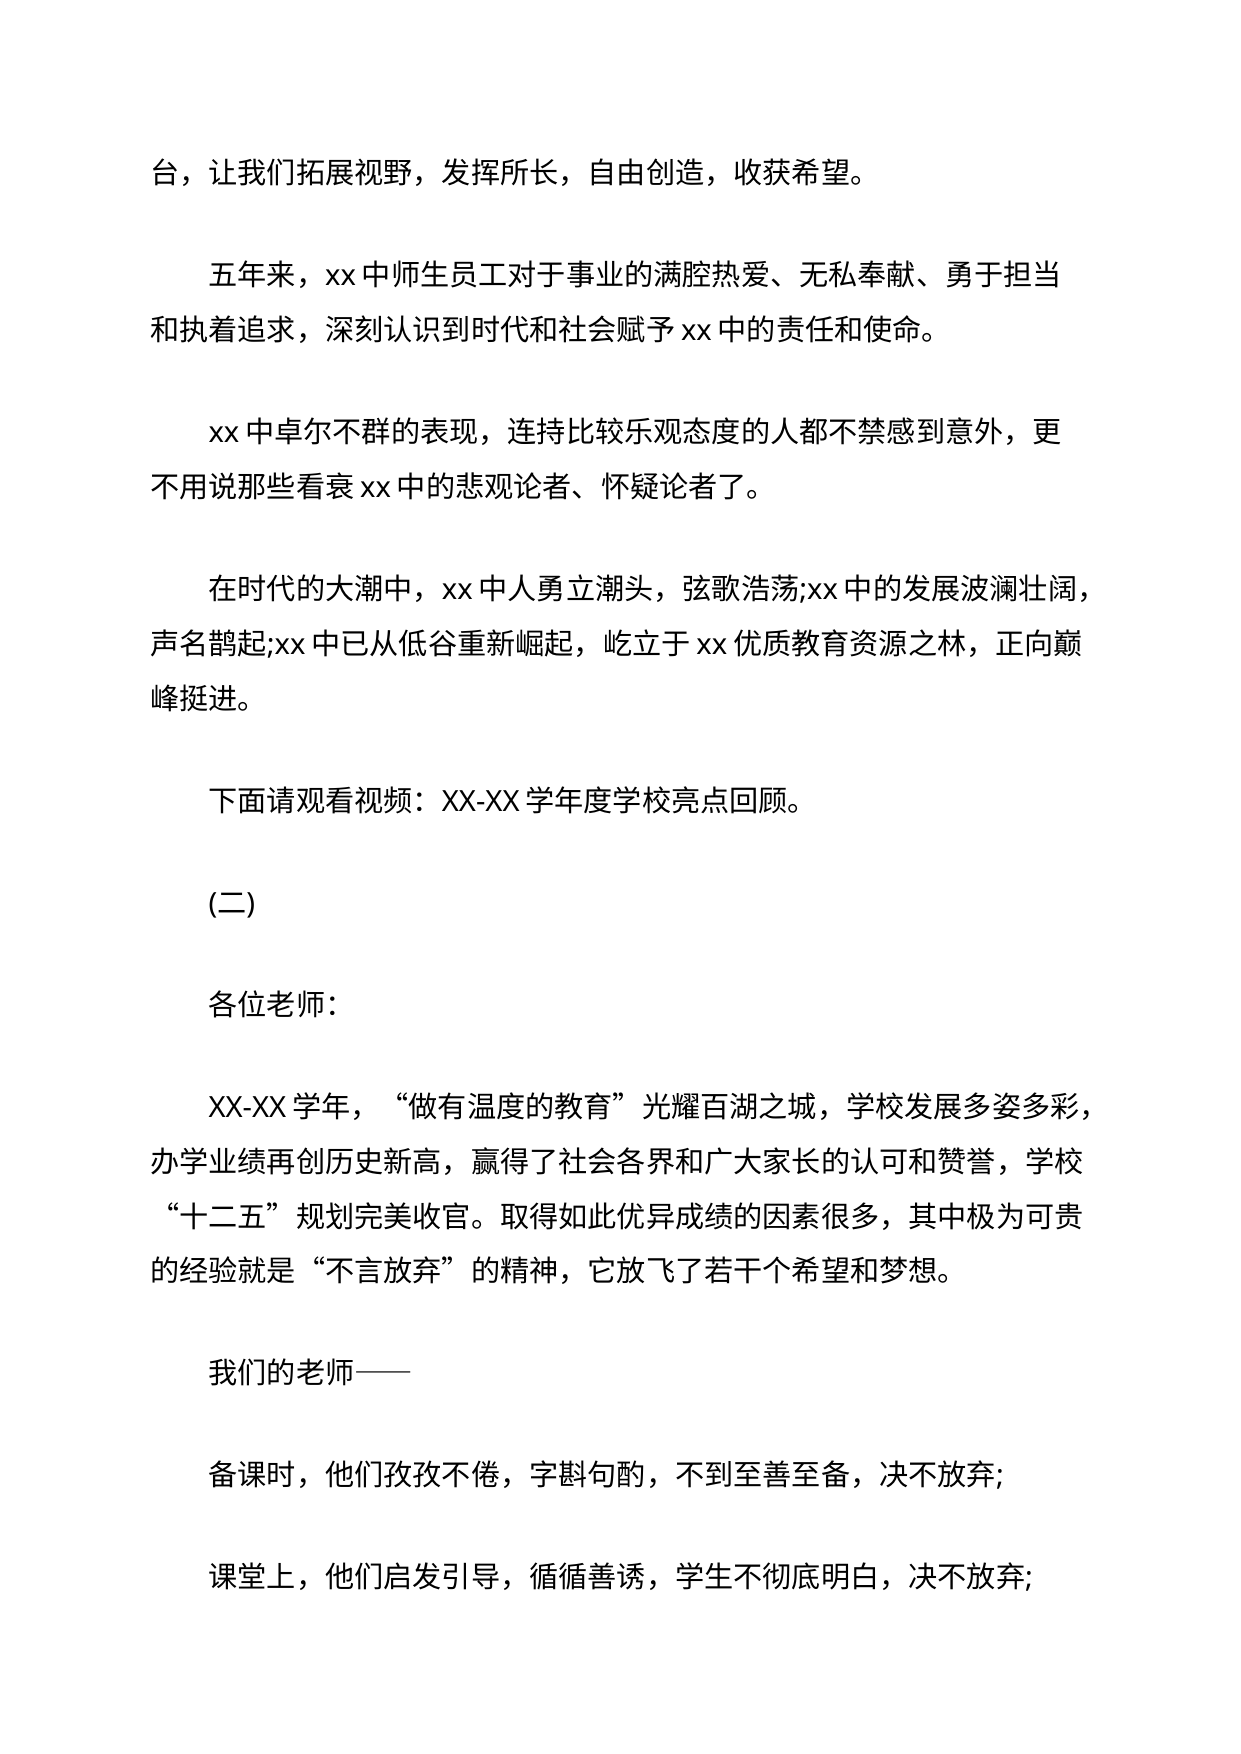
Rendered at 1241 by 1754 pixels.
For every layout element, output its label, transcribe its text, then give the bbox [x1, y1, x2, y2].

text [150, 150, 1090, 192]
text 在时代的大潮中，xx中人勇立潮头，弦歌浩荡;xx中的发展波澜壮阔，声名鹊起;xx中已从低谷重新崛起，屹立于xx优质教育资源之林，正向巅峰挺进。 [150, 566, 1090, 718]
text xx中卓尔不群的表现，连持比较乐观态度的人都不禁感到意外，更不用说那些看衰xx中的悲观论者、怀疑论者了。 [150, 409, 1090, 506]
text 备课时，他们孜孜不倦，字斟句酌，不到至善至备，决不放弃; [150, 1452, 1090, 1494]
text 各位老师： [150, 981, 1090, 1024]
text 我们的老师—— [150, 1350, 1090, 1392]
text 五年来，xx中师生员工对于事业的满腔热爱、无私奉献、勇于担当和执着追求，深刻认识到时代和社会赋予xx中的责任和使命。 [150, 252, 1090, 349]
text 课堂上，他们启发引导，循循善诱，学生不彻底明白，决不放弃; [150, 1553, 1090, 1596]
text (二) [150, 879, 1090, 922]
text XX-XX学年，“做有温度的教育”光耀百湖之城，学校发展多姿多彩，办学业绩再创历史新高，赢得了社会各界和广大家长的认可和赞誉，学校“十二五”规划完美收官。取得如此优异成绩的因素很多，其中极为可贵的经验就是“不言放弃”的精神，它放飞了若干个希望和梦想。 [150, 1083, 1090, 1290]
text 下面请观看视频：XX-XX学年度学校亮点回顾。 [150, 777, 1090, 820]
